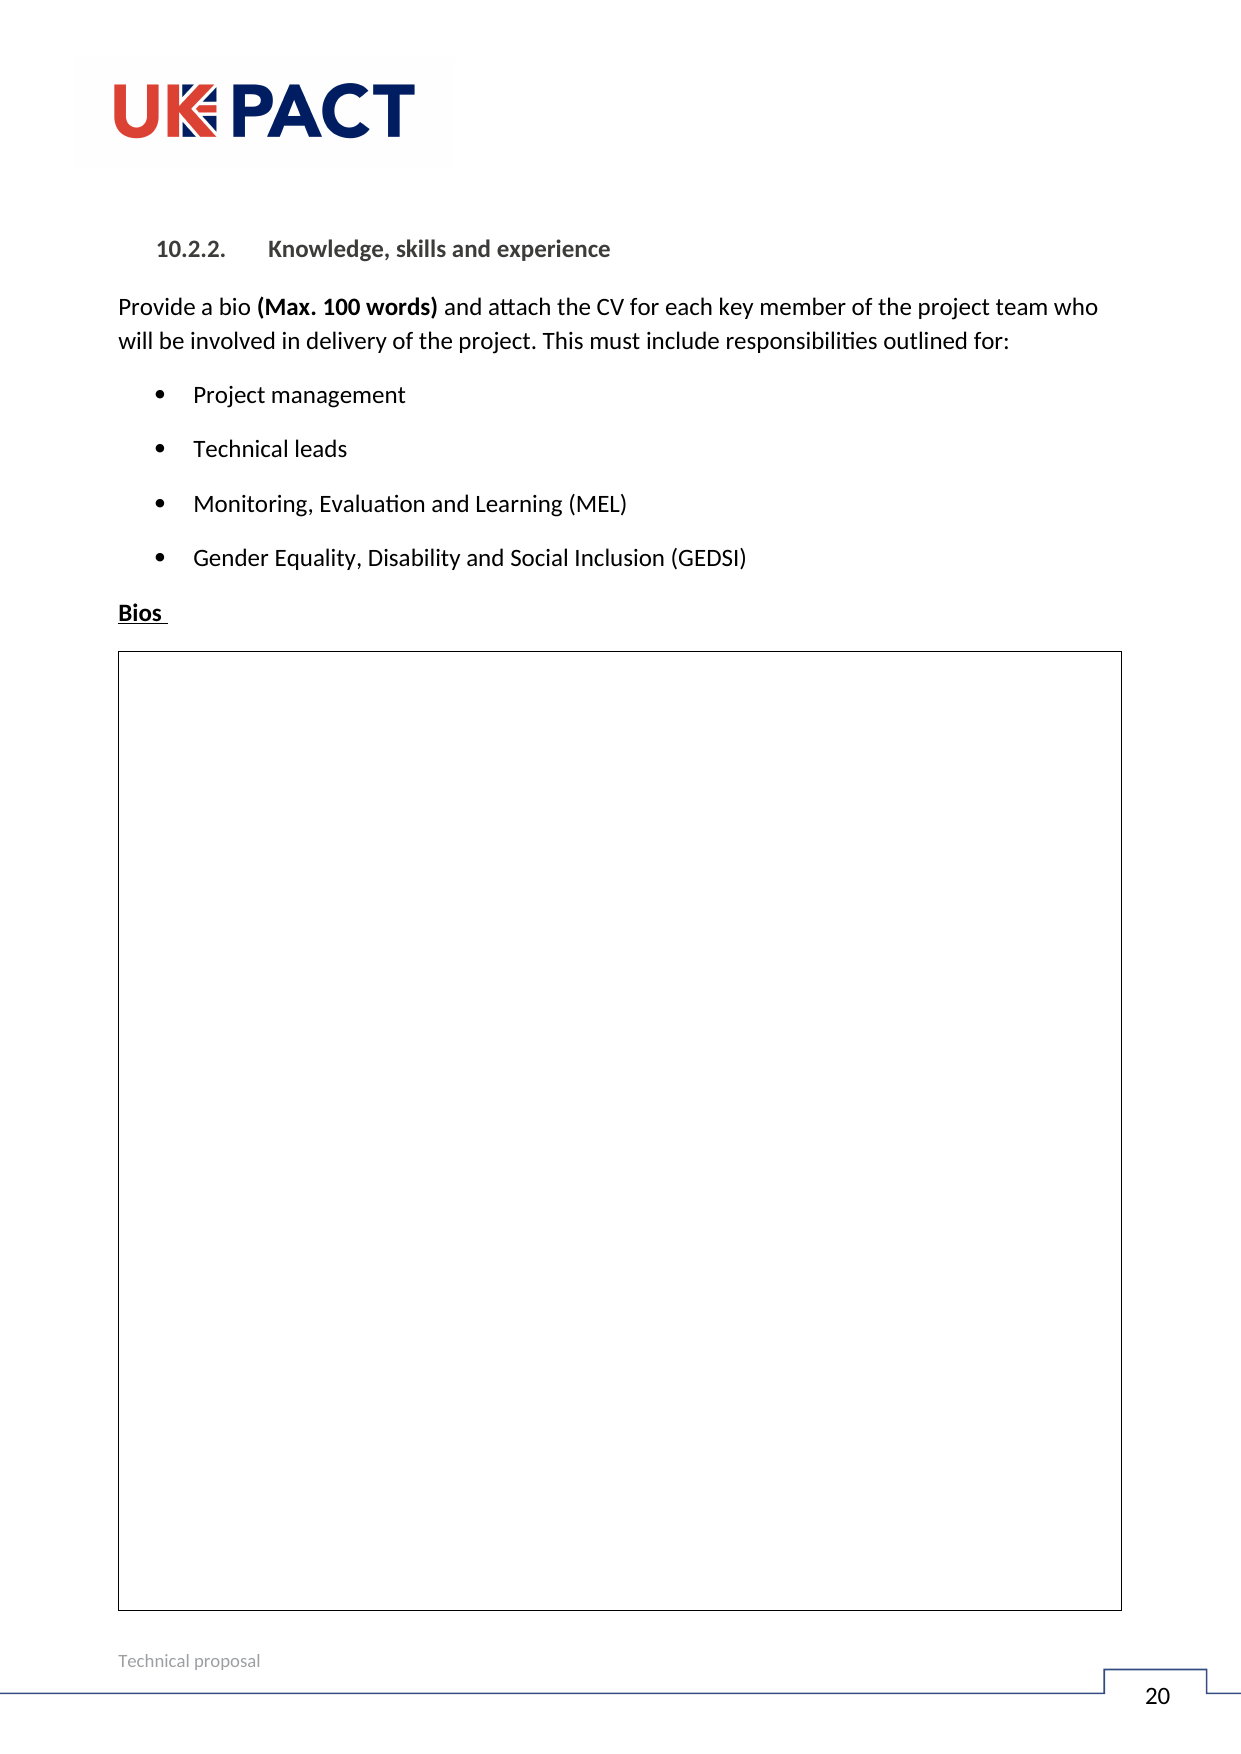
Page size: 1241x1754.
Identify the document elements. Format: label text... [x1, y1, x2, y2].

list Monitoring, Evaluation and Learning (MEL) [156, 488, 1122, 518]
table_header [119, 652, 1121, 1609]
list Knowledge, skills and experience [156, 233, 1122, 263]
text Bios [118, 597, 1122, 627]
picture [74, 57, 455, 169]
list Project management [156, 379, 1122, 410]
list Technical leads [156, 433, 1122, 464]
list Gender Equality, Disability and Social Inclusion (GEDSI) [156, 542, 1122, 573]
text Provide a bio (Max. 100 words) and attach the CV for each key member of the project team who will be involved in delivery of the project. This must include responsibilities outlined for: [118, 291, 1122, 355]
